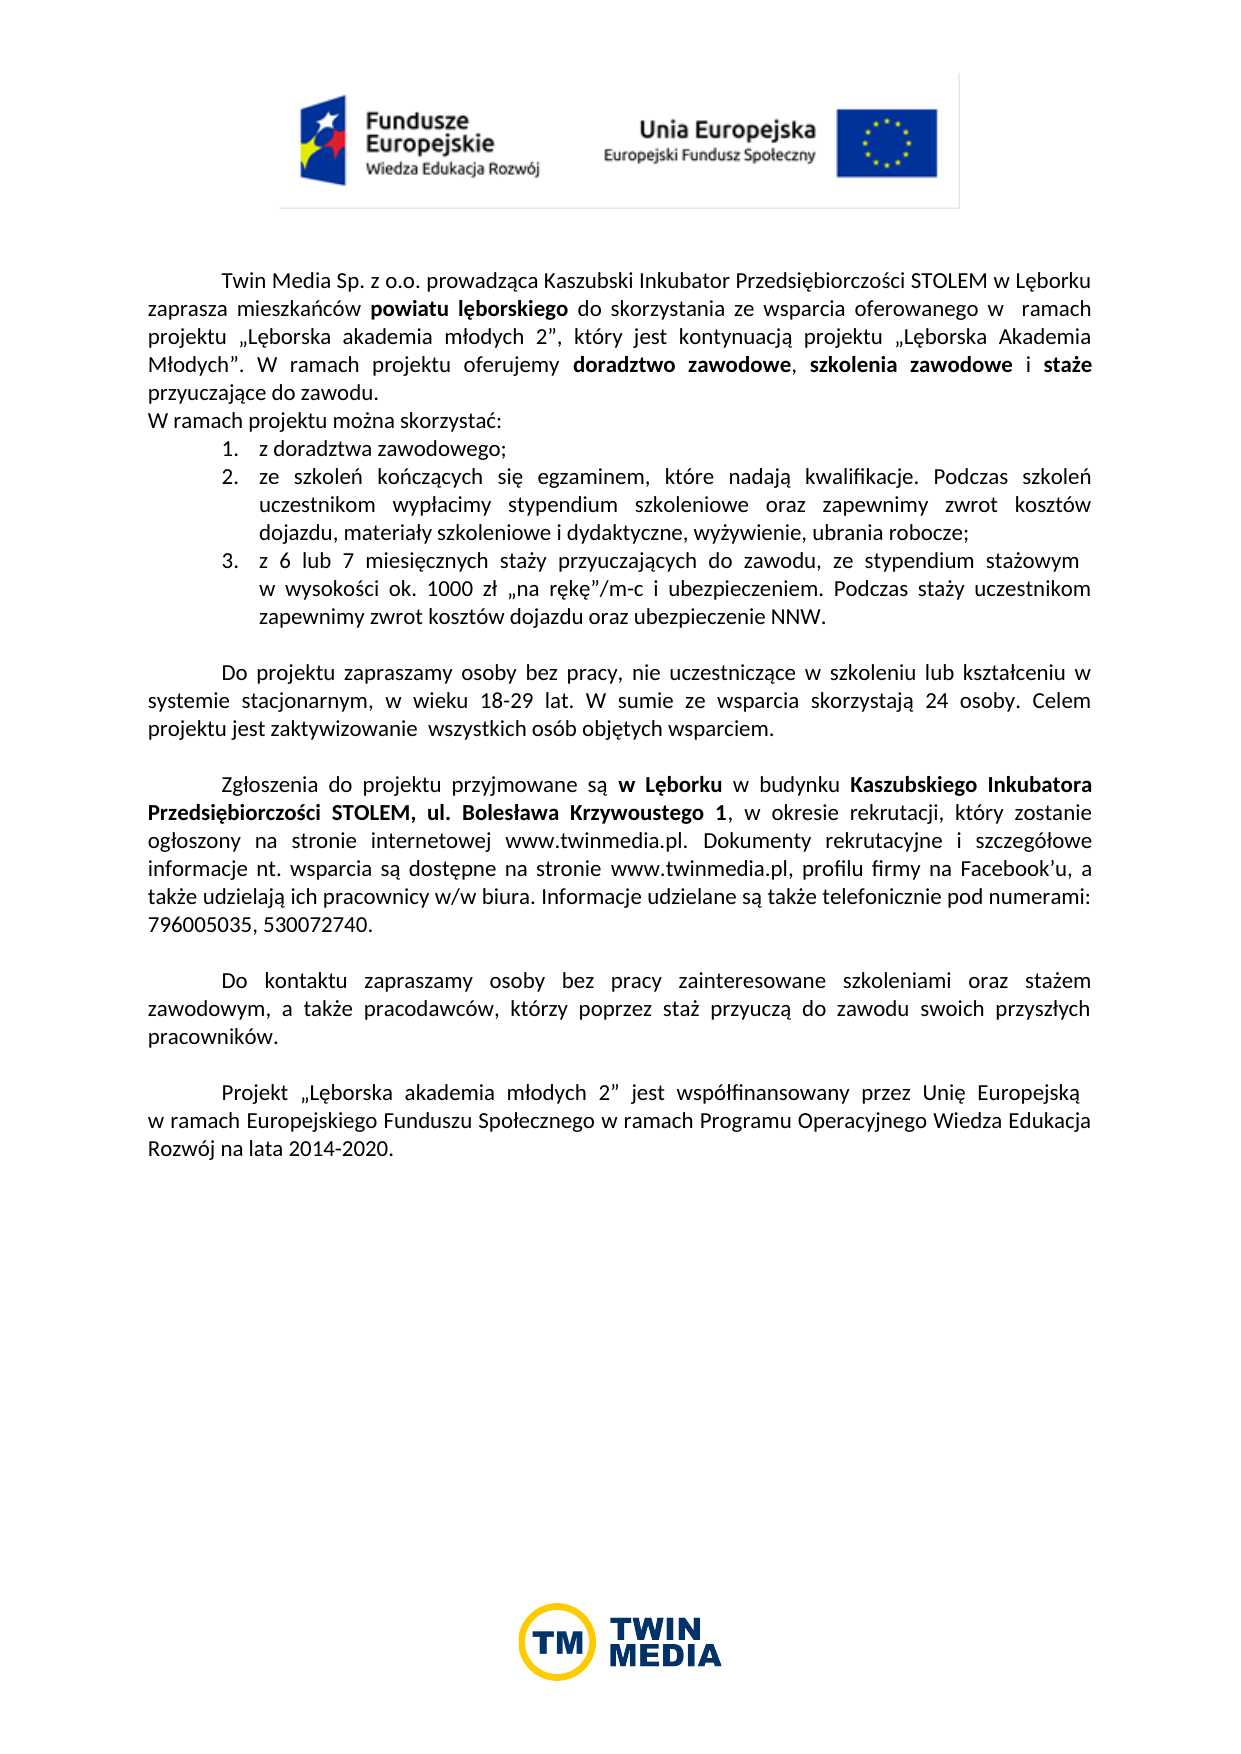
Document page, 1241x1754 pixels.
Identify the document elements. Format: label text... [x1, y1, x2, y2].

text W ramach projektu można skorzystać: [148, 406, 1093, 434]
list z 6 lub 7 miesięcznych staży przyuczających do zawodu, ze stypendium stażowym w wysokości ok. 1000 zł „na rękę”/m-c i ubezpieczeniem. Podczas staży uczestnikom zapewnimy zwrot kosztów dojazdu oraz ubezpieczenie NNW. [221, 546, 1093, 630]
text Do projektu zapraszamy osoby bez pracy, nie uczestniczące w szkoleniu lub kształceniu w systemie stacjonarnym, w wieku 18-29 lat. W sumie ze wsparcia skorzystają 24 osoby. Celem projektu jest zaktywizowanie wszystkich osób objętych wsparciem. [148, 658, 1093, 742]
picture [279, 73, 961, 210]
text Do kontaktu zapraszamy osoby bez pracy zainteresowane szkoleniami oraz stażem zawodowym, a także pracodawców, którzy poprzez staż przyuczą do zawodu swoich przyszłych pracowników. [148, 966, 1093, 1050]
list ze szkoleń kończących się egzaminem, które nadają kwalifikacje. Podczas szkoleń uczestnikom wypłacimy stypendium szkoleniowe oraz zapewnimy zwrot kosztów dojazdu, materiały szkoleniowe i dydaktyczne, wyżywienie, ubrania robocze; [221, 462, 1093, 546]
list z doradztwa zawodowego; [221, 434, 1093, 462]
text Zgłoszenia do projektu przyjmowane są w Lęborku w budynku Kaszubskiego Inkubatora Przedsiębiorczości STOLEM, ul. Bolesława Krzywoustego 1, w okresie rekrutacji, który zostanie ogłoszony na stronie internetowej www.twinmedia.pl. Dokumenty rekrutacyjne i szczegółowe informacje nt. wsparcia są dostępne na stronie www.twinmedia.pl, profilu firmy na Facebook’u, a także udzielają ich pracownicy w/w biura. Informacje udzielane są także telefonicznie pod numerami: 796005035, 530072740. [148, 770, 1093, 938]
text Twin Media Sp. z o.o. prowadząca Kaszubski Inkubator Przedsiębiorczości STOLEM w Lęborku zaprasza mieszkańców powiatu lęborskiego do skorzystania ze wsparcia oferowanego w ramach projektu „Lęborska akademia młodych 2”, który jest kontynuacją projektu „Lęborska Akademia Młodych”. W ramach projektu oferujemy doradztwo zawodowe, szkolenia zawodowe i staże przyuczające do zawodu. [148, 266, 1093, 406]
picture [518, 1603, 722, 1681]
text Projekt „Lęborska akademia młodych 2” jest współfinansowany przez Unię Europejską w ramach Europejskiego Funduszu Społecznego w ramach Programu Operacyjnego Wiedza Edukacja Rozwój na lata 2014-2020. [148, 1078, 1093, 1162]
